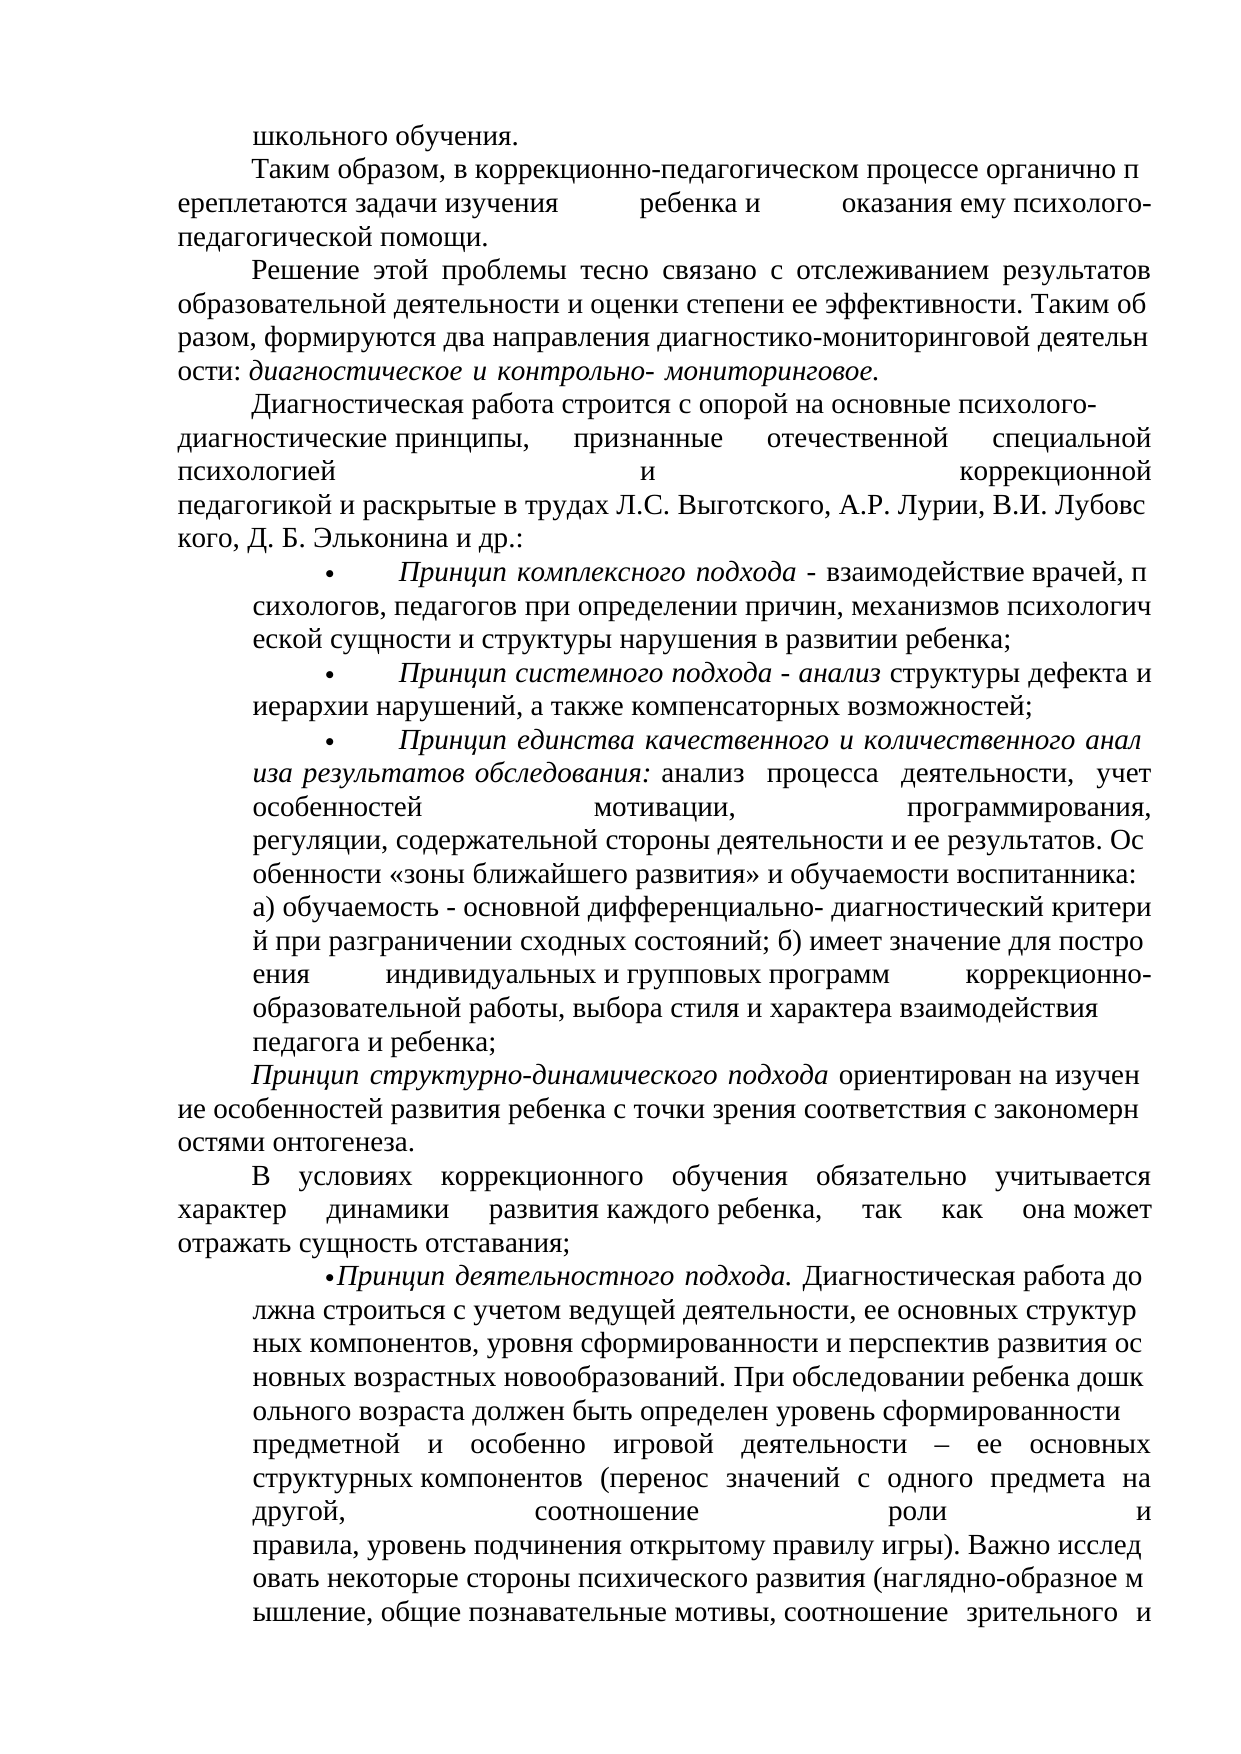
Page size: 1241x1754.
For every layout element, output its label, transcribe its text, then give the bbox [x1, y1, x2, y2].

text Таким образом, в коррекционно-педагогическом процессе органично переплетаются задачи изучения ребенка и оказания ему психолого-педагогической помощи. [177, 152, 1152, 252]
text Диагностическая работа строится с опорой на основные психолого-диагностические принципы, признанные отечественной специальной психологией и коррекционной педагогикой и раскрытые в трудах Л.С. Выготского, А.Р. Лурии, В.И. Лубовского, Д. Б. Эльконина и др.: [177, 386, 1152, 554]
text В условиях коррекционного обучения обязательно учитывается характер динамики развития каждого ребенка, так как она может отражать сущность отставания; [177, 1158, 1152, 1258]
list Принцип единства качественного и количественного анализа результатов обследования: анализ процесса деятельности, учет особенностей мотивации, программирования, регуляции, содержательной стороны деятельности и ее результатов. Особенности «зоны ближайшего развития» и обучаемости воспитанника: а) обучаемость - основной дифференциально- диагностический критерий при разграничении сходных состояний; б) имеет значение для построения индивидуальных и групповых программ коррекционно-образовательной работы, выбора стиля и характера взаимодействия педагога и ребенка; [252, 722, 1152, 1057]
text Принцип структурно-динамического подхода ориентирован на изучение особенностей развития ребенка с точки зрения соответствия с закономерностями онтогенеза. [177, 1057, 1152, 1158]
list Принцип комплексного подхода - взаимодействие врачей, психологов, педагогов при определении причин, механизмов психологической сущности и структуры нарушения в развитии ребенка; [252, 554, 1152, 655]
text Решение этой проблемы тесно связано с отслеживанием результатов образовательной деятельности и оценки степени ее эффективности. Таким образом, формируются два направления диагностико-мониторинговой деятельности: диагностическое и контрольно- мониторинговое. [177, 252, 1152, 386]
list Принцип системного подхода - анализ структуры дефекта и иерархии нарушений, а также компенсаторных возможностей; [252, 655, 1152, 722]
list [252, 118, 1152, 152]
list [252, 1258, 1152, 1627]
